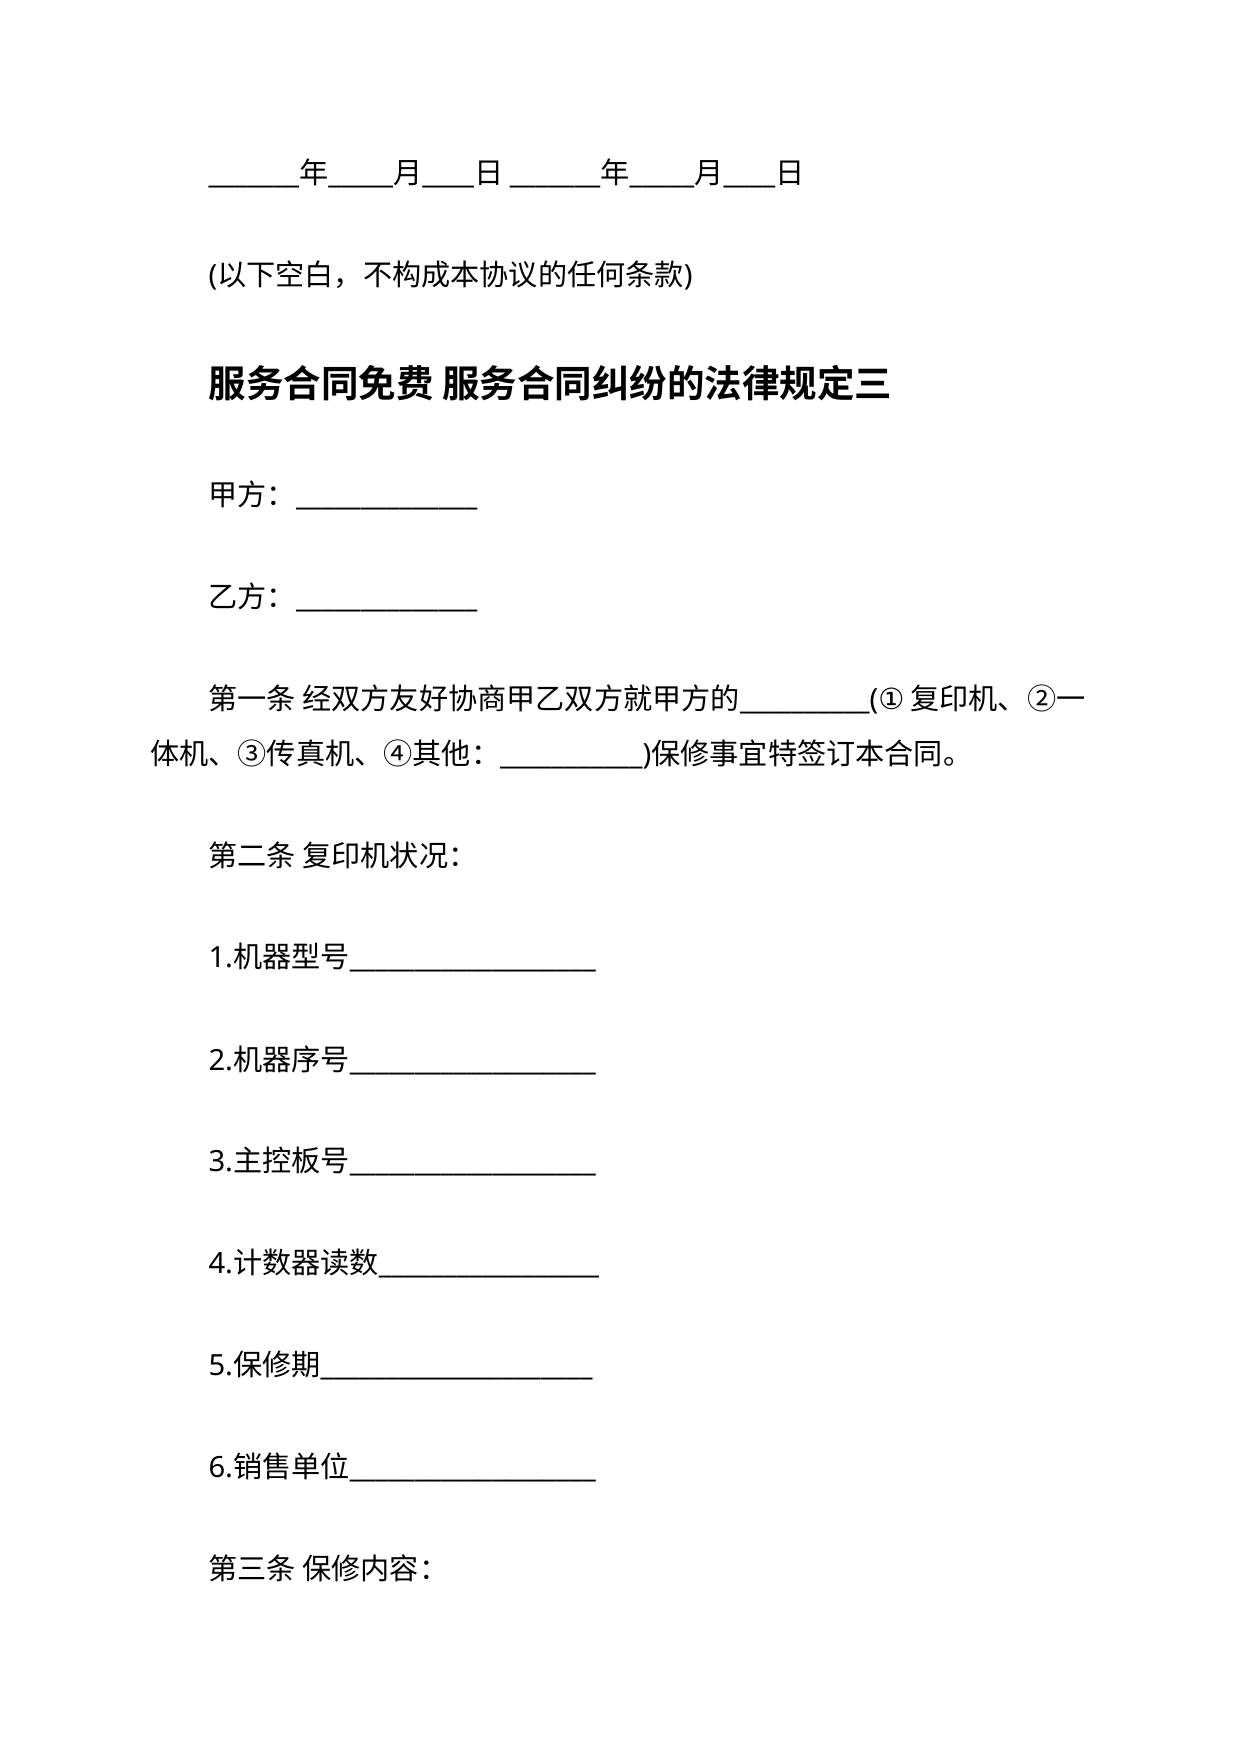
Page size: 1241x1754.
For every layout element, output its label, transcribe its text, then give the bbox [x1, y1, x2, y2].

text 1.机器型号___________________ [150, 934, 1090, 976]
text (以下空白，不构成本协议的任何条款) [150, 252, 1090, 294]
text 4.计数器读数_________________ [150, 1240, 1090, 1282]
text _______年_____月____日 _______年_____月____日 [150, 150, 1090, 192]
text 5.保修期_____________________ [150, 1342, 1090, 1384]
text 甲方：______________ [150, 471, 1090, 514]
text 第二条 复印机状况： [150, 832, 1090, 874]
text 第一条 经双方友好协商甲乙双方就甲方的__________(①复印机、②一体机、③传真机、④其他：___________)保修事宜特签订本合同。 [150, 675, 1090, 773]
text 6.销售单位___________________ [150, 1444, 1090, 1486]
text 乙方：______________ [150, 573, 1090, 616]
text 第三条 保修内容： [150, 1546, 1090, 1588]
text 3.主控板号___________________ [150, 1138, 1090, 1180]
text 服务合同免费 服务合同纠纷的法律规定三 [150, 354, 1090, 408]
text 2.机器序号___________________ [150, 1036, 1090, 1078]
